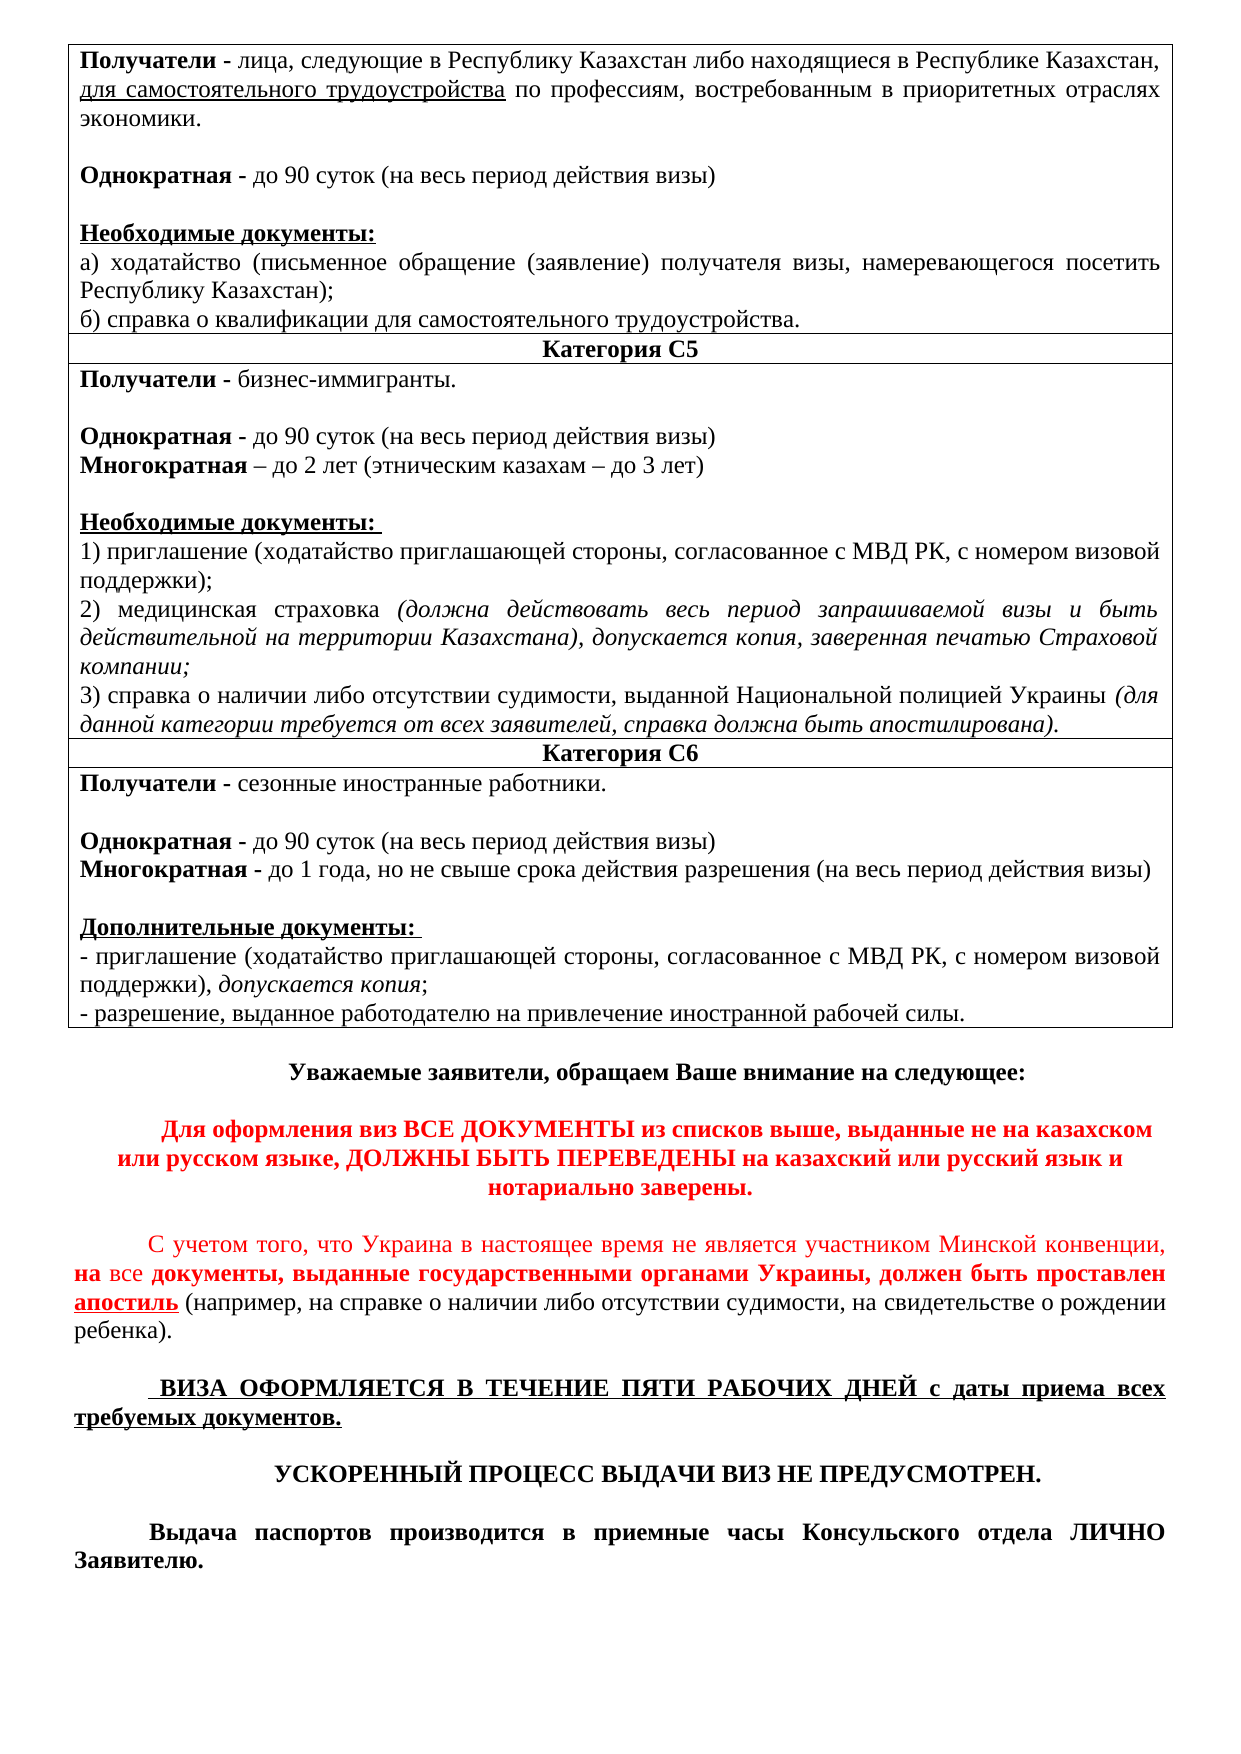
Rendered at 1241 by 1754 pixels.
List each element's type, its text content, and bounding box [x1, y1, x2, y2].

text Уважаемые заявители, обращаем Ваше внимание на следующее: [74, 1057, 1167, 1086]
table_cell Категория С6 [69, 739, 1172, 767]
text УСКОРЕННЫЙ ПРОЦЕСС ВЫДАЧИ ВИЗ НЕ ПРЕДУСМОТРЕН. [74, 1459, 1167, 1488]
text С учетом того, что Украина в настоящее время не является участником Минской конвенции, на все документы, выданные государственными органами Украины, должен быть проставлен апостиль (например, на справке о наличии либо отсутствии судимости, на свидетельстве о рождении ребенка). [74, 1229, 1167, 1344]
table_cell Категория С5 [69, 334, 1172, 363]
text ВИЗА ОФОРМЛЯЕТСЯ В ТЕЧЕНИЕ ПЯТИ РАБОЧИХ ДНЕЙ с даты приема всех требуемых документов. [74, 1373, 1167, 1431]
table_cell Получатели - лица, следующие в Республику Казахстан либо находящиеся в Республике Казахстан, для самостоятельного трудоустройства по профессиям, востребованным в приоритетных отраслях экономики. Однократная - до 90 суток (на весь период действия визы) Необходимые документы: а) ходатайство (письменное обращение (заявление) получателя визы, намеревающегося посетить Республику Казахстан); б) справка о квалификации для самостоятельного трудоустройства. [69, 45, 1172, 333]
table_cell Получатели - сезонные иностранные работники. Однократная - до 90 суток (на весь период действия визы) Многократная - до 1 года, но не свыше срока действия разрешения (на весь период действия визы) Дополнительные документы: - приглашение (ходатайство приглашающей стороны, согласованное с МВД РК, с номером визовой поддержки), допускается копия; - разрешение, выданное работодателю на привлечение иностранной рабочей силы. [69, 768, 1172, 1027]
text Для оформления виз ВСЕ ДОКУМЕНТЫ из списков выше, выданные не на казахском или русском языке, ДОЛЖНЫ БЫТЬ ПЕРЕВЕДЕНЫ на казахский или русский язык и нотариально заверены. [74, 1114, 1167, 1201]
table_cell Получатели - бизнес-иммигранты. Однократная - до 90 суток (на весь период действия визы) Многократная – до 2 лет (этническим казахам – до 3 лет) Необходимые документы: 1) приглашение (ходатайство приглашающей стороны, согласованное с МВД РК, с номером визовой поддержки); 2) медицинская страховка (должна действовать весь период запрашиваемой визы и быть действительной на территории Казахстана), допускается копия, заверенная печатью Страховой компании; 3) справка о наличии либо отсутствии судимости, выданной Национальной полицией Украины (для данной категории требуется от всех заявителей, справка должна быть апостилирована). [69, 364, 1172, 737]
text Выдача паспортов производится в приемные часы Консульского отдела ЛИЧНО Заявителю. [74, 1517, 1167, 1574]
